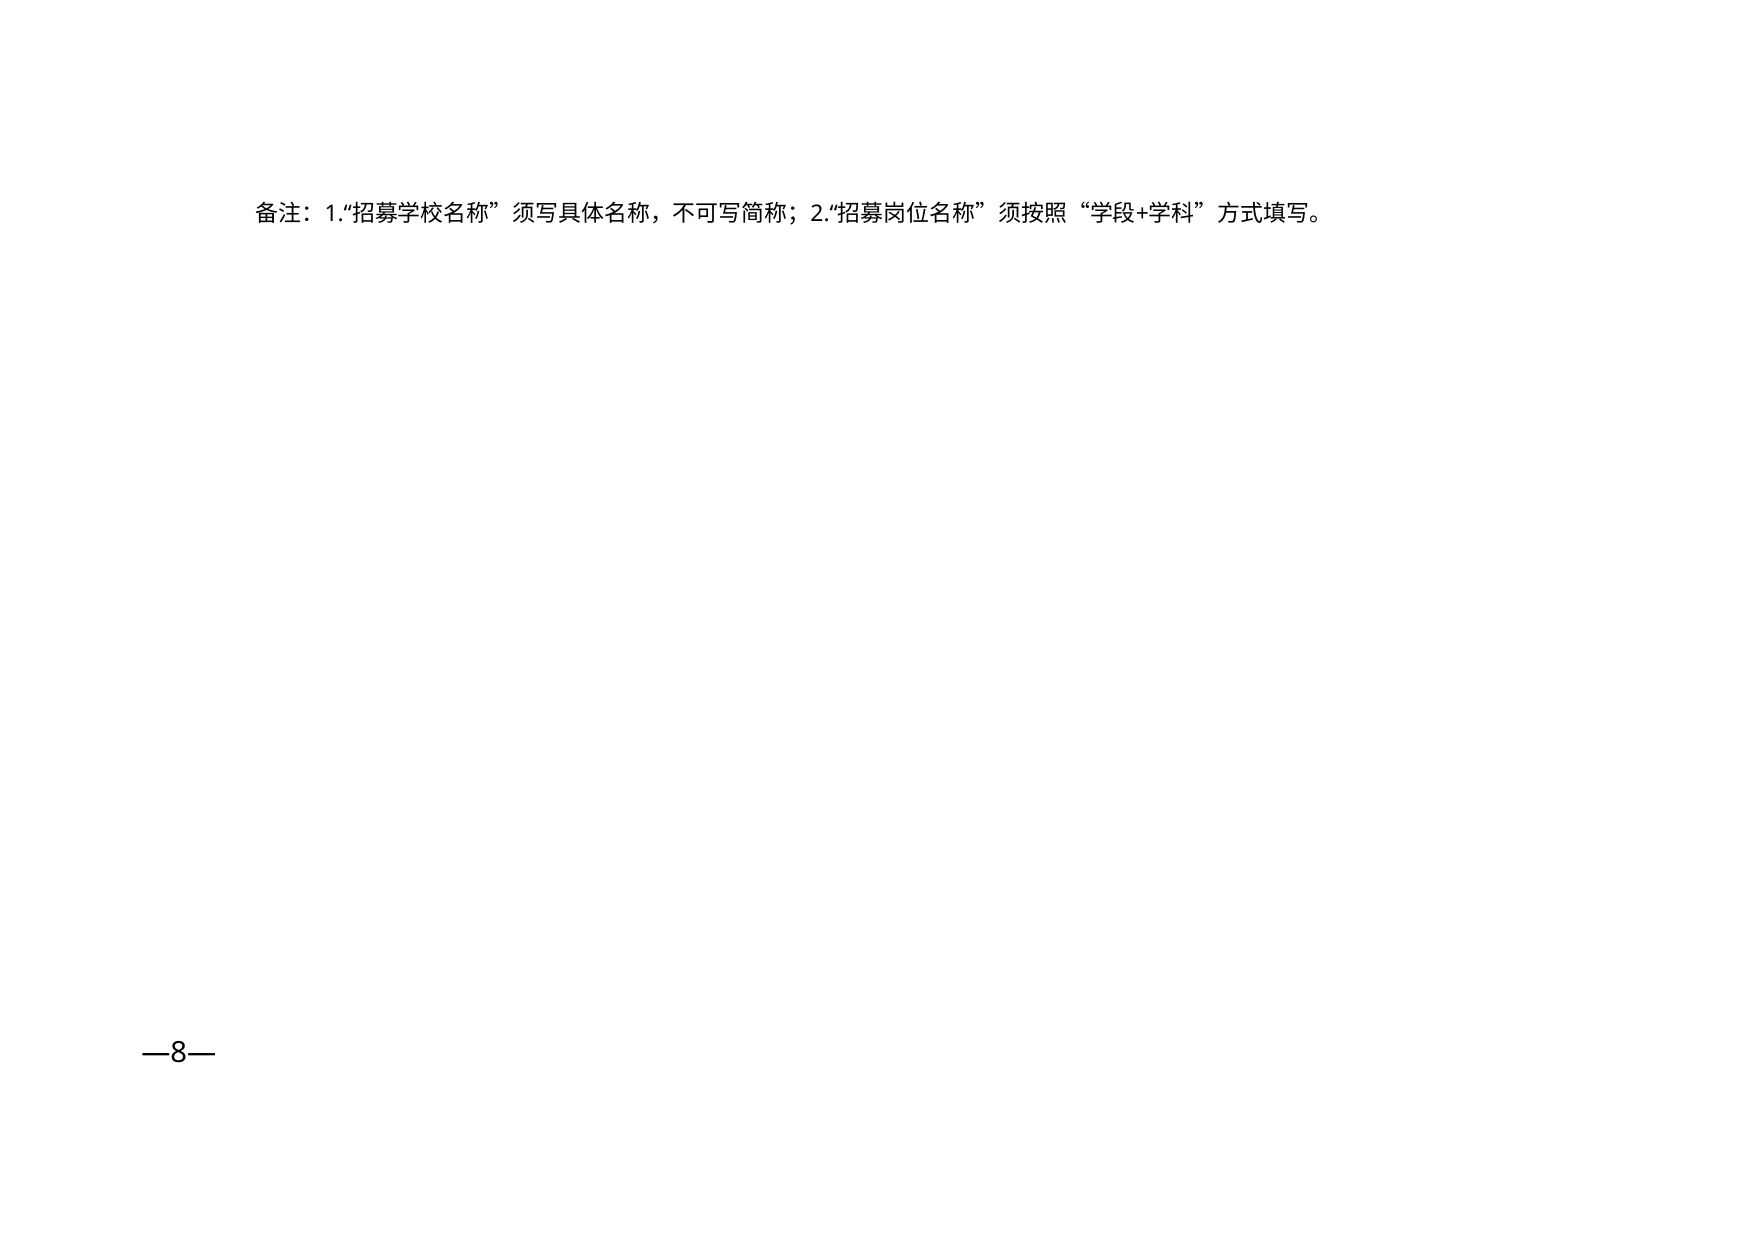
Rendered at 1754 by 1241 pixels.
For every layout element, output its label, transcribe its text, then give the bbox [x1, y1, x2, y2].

text 备注：1.“招募学校名称”须写具体名称，不可写简称；2.“招募岗位名称”须按照“学段+学科”方式填写。 [118, 172, 1636, 234]
